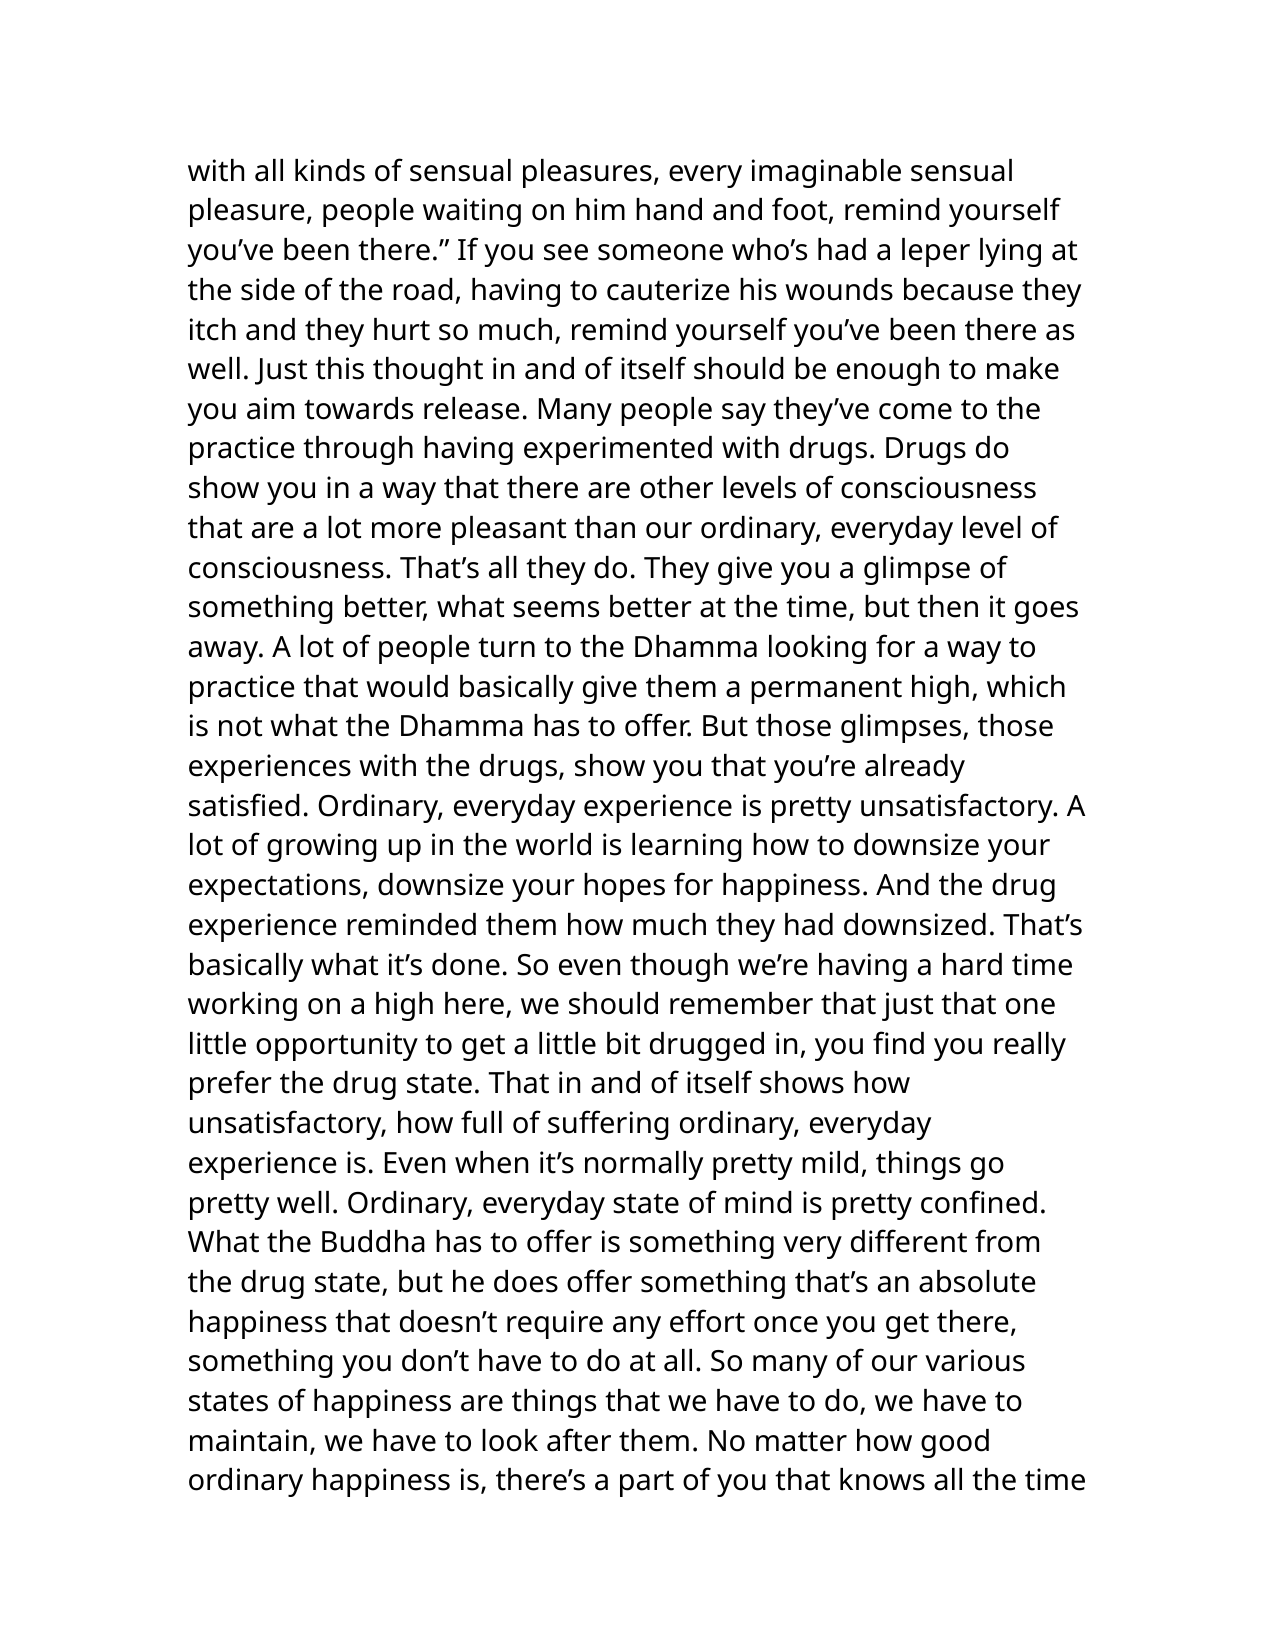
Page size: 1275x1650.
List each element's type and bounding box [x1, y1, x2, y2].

text [187, 150, 1087, 1499]
